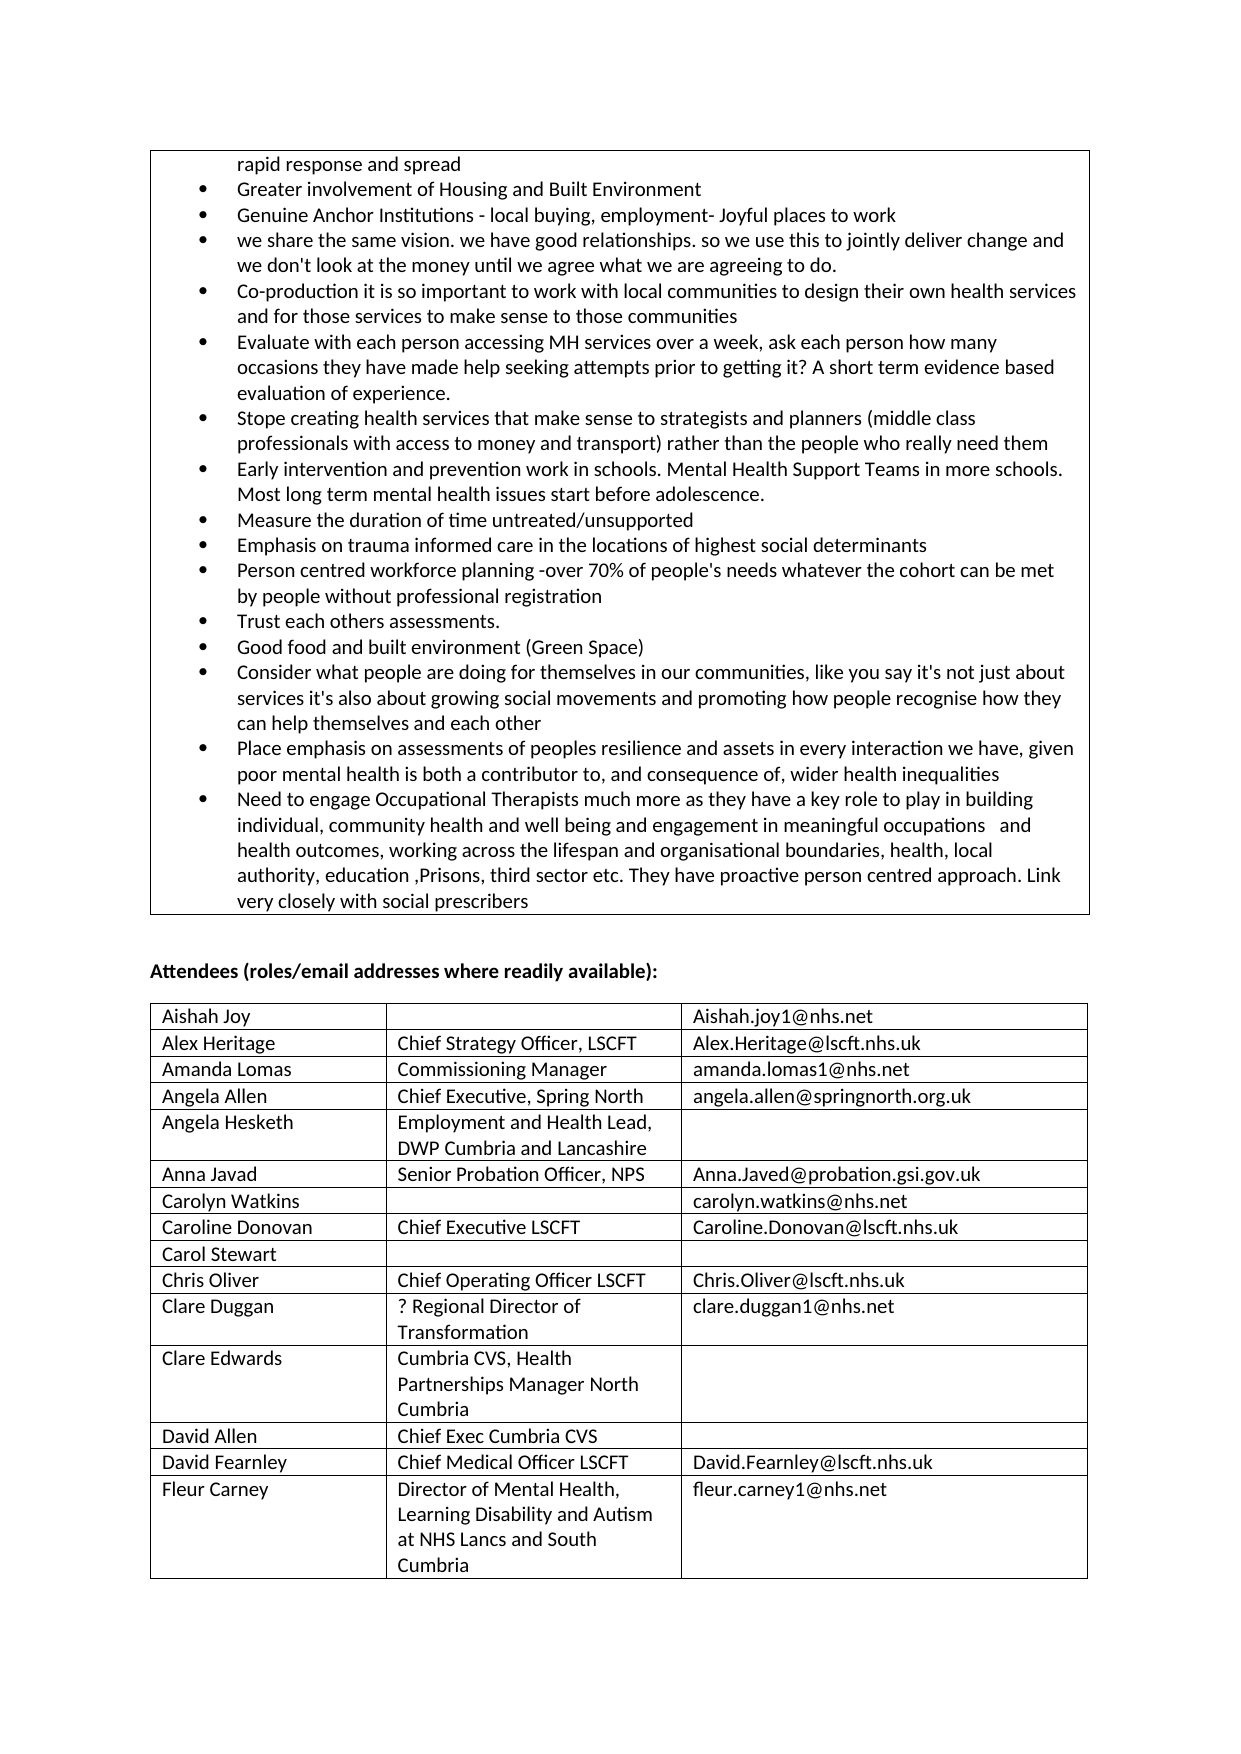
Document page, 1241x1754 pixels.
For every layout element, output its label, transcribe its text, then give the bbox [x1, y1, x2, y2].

table_cell fleur.carney1@nhs.net [682, 1476, 1087, 1577]
table_cell [387, 1241, 681, 1266]
table_cell Angela Allen [151, 1083, 386, 1108]
table_cell carolyn.watkins@nhs.net [682, 1188, 1087, 1213]
table_cell Chris Oliver [151, 1267, 386, 1293]
table_cell Amanda Lomas [151, 1057, 386, 1082]
table_cell Chris.Oliver@lscft.nhs.uk [682, 1267, 1087, 1293]
table_cell amanda.lomas1@nhs.net [682, 1057, 1087, 1082]
table_cell Angela Hesketh [151, 1110, 386, 1160]
table_cell [682, 1110, 1087, 1160]
table_cell [682, 1346, 1087, 1422]
table_header [387, 1004, 681, 1029]
table_cell clare.duggan1@nhs.net [682, 1294, 1087, 1344]
table_cell Carol Stewart [151, 1241, 386, 1266]
text Attendees (roles/email addresses where readily available): [150, 959, 1090, 984]
table_cell [387, 1188, 681, 1213]
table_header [151, 151, 1089, 913]
table_cell [682, 1423, 1087, 1448]
table_cell Chief Exec Cumbria CVS [387, 1423, 681, 1448]
table_cell Director of Mental Health, Learning Disability and Autism at NHS Lancs and South Cumbria [387, 1476, 681, 1577]
table_cell Carolyn Watkins [151, 1188, 386, 1213]
table_cell Senior Probation Officer, NPS [387, 1161, 681, 1187]
table_cell David Fearnley [151, 1449, 386, 1475]
table_cell Chief Medical Officer LSCFT [387, 1449, 681, 1475]
table_cell [682, 1241, 1087, 1266]
table_cell Chief Executive, Spring North [387, 1083, 681, 1108]
table_cell Clare Duggan [151, 1294, 386, 1344]
table_cell angela.allen@springnorth.org.uk [682, 1083, 1087, 1108]
table_cell Fleur Carney [151, 1476, 386, 1577]
table_cell Anna.Javed@probation.gsi.gov.uk [682, 1161, 1087, 1187]
table_cell David.Fearnley@lscft.nhs.uk [682, 1449, 1087, 1475]
table_cell Caroline.Donovan@lscft.nhs.uk [682, 1214, 1087, 1240]
table_cell Alex Heritage [151, 1030, 386, 1056]
table_header Aishah Joy [151, 1004, 386, 1029]
table_cell Clare Edwards [151, 1346, 386, 1422]
table_header Aishah.joy1@nhs.net [682, 1004, 1087, 1029]
table_cell Commissioning Manager [387, 1057, 681, 1082]
table_cell Alex.Heritage@lscft.nhs.uk [682, 1030, 1087, 1056]
table_cell Employment and Health Lead, DWP Cumbria and Lancashire [387, 1110, 681, 1160]
table_cell Anna Javad [151, 1161, 386, 1187]
table_cell Chief Executive LSCFT [387, 1214, 681, 1240]
table_cell Caroline Donovan [151, 1214, 386, 1240]
table_cell David Allen [151, 1423, 386, 1448]
table_cell Cumbria CVS, Health Partnerships Manager North Cumbria [387, 1346, 681, 1422]
table_cell Chief Strategy Officer, LSCFT [387, 1030, 681, 1056]
table_cell ? Regional Director of Transformation [387, 1294, 681, 1344]
table_cell Chief Operating Officer LSCFT [387, 1267, 681, 1293]
